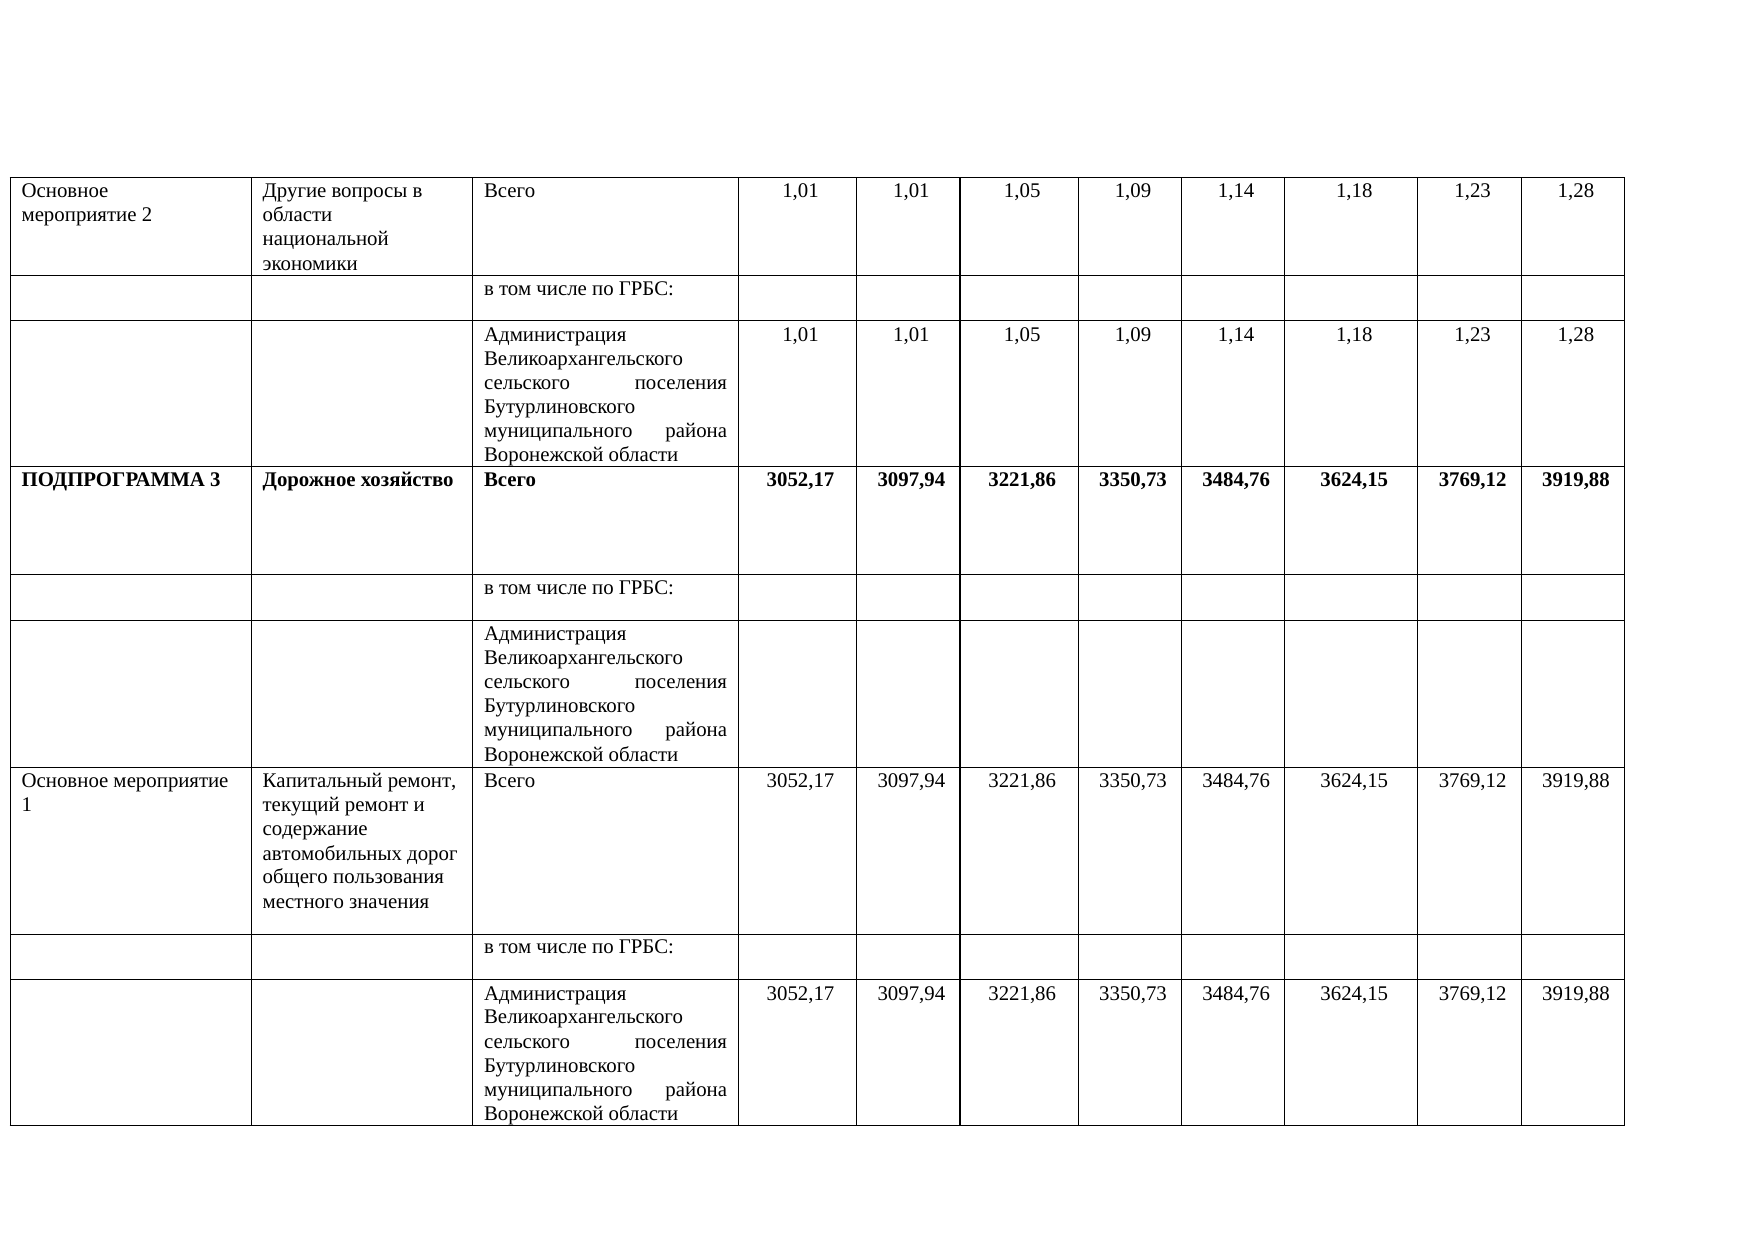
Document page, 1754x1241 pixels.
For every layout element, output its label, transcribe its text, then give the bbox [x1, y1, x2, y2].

table_cell 3624,15 [1285, 467, 1417, 574]
table_cell 3624,15 [1285, 980, 1417, 1125]
table_cell 3052,17 [739, 467, 856, 574]
table_cell [11, 276, 251, 320]
table_cell [857, 276, 959, 320]
table_cell [857, 935, 959, 979]
table_cell [1182, 276, 1284, 320]
table_cell 3350,73 [1079, 768, 1181, 933]
table_cell [11, 621, 251, 767]
table_cell [739, 575, 856, 620]
table_cell 3221,86 [961, 467, 1078, 574]
table_cell [1285, 621, 1417, 767]
table_cell 3769,12 [1418, 980, 1521, 1125]
table_cell 3769,12 [1418, 768, 1521, 933]
table_cell [1522, 621, 1624, 767]
table_cell 1,18 [1285, 321, 1417, 466]
table_cell [1418, 935, 1521, 979]
table_cell [252, 276, 472, 320]
table_cell Другие вопросы в области национальной экономики [252, 178, 472, 274]
table_cell [739, 935, 856, 979]
table_cell [252, 575, 472, 620]
table_cell 3919,88 [1522, 768, 1624, 933]
table_cell Основное мероприятие 1 [11, 768, 251, 933]
table_cell 3097,94 [857, 467, 959, 574]
table_cell [739, 276, 856, 320]
table_cell [961, 276, 1078, 320]
table_cell Всего [473, 768, 738, 933]
table_cell [252, 935, 472, 979]
table_cell 3919,88 [1522, 467, 1624, 574]
table_cell [739, 621, 856, 767]
table_cell 3350,73 [1079, 467, 1181, 574]
table_cell [1285, 935, 1417, 979]
table_cell 3221,86 [961, 980, 1078, 1125]
table_cell в том числе по ГРБС: [473, 276, 738, 320]
table_cell 1,05 [961, 178, 1078, 274]
table_cell 3484,76 [1182, 980, 1284, 1125]
table_cell [1079, 621, 1181, 767]
table_cell [1182, 575, 1284, 620]
table_cell Основное мероприятие 2 [11, 178, 251, 274]
table_cell [1418, 575, 1521, 620]
table_cell [1079, 575, 1181, 620]
table_cell Администрация Великоархангельского сельского поселения Бутурлиновского муниципального района Воронежской области [473, 621, 738, 767]
table_cell 1,05 [961, 321, 1078, 466]
table_cell 1,28 [1522, 178, 1624, 274]
table_cell [1079, 276, 1181, 320]
table_cell [252, 980, 472, 1125]
table_cell [252, 321, 472, 466]
table_cell Дорожное хозяйство [252, 467, 472, 574]
table_cell [11, 321, 251, 466]
table_cell 1,01 [739, 321, 856, 466]
table_cell 3624,15 [1285, 768, 1417, 933]
table_cell [252, 621, 472, 767]
table_cell [961, 935, 1078, 979]
table_cell 3097,94 [857, 980, 959, 1125]
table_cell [473, 321, 738, 466]
table_cell 1,01 [857, 321, 959, 466]
table_cell [11, 575, 251, 620]
table_cell [11, 935, 251, 979]
table_cell [1285, 575, 1417, 620]
table_cell 1,01 [739, 178, 856, 274]
table_cell 1,09 [1079, 321, 1181, 466]
table_cell [11, 980, 251, 1125]
table_cell 1,09 [1079, 178, 1181, 274]
table_cell [1079, 935, 1181, 979]
table_cell Всего [473, 467, 738, 574]
table_cell [1418, 276, 1521, 320]
table_cell Капитальный ремонт, текущий ремонт и содержание автомобильных дорог общего пользования местного значения [252, 768, 472, 933]
table_cell в том числе по ГРБС: [473, 935, 738, 979]
table_cell [1522, 575, 1624, 620]
table_cell 1,14 [1182, 178, 1284, 274]
table_cell 1,01 [857, 178, 959, 274]
table_cell 1,23 [1418, 321, 1521, 466]
table_cell в том числе по ГРБС: [473, 575, 738, 620]
table_cell [1182, 621, 1284, 767]
table_cell 3919,88 [1522, 980, 1624, 1125]
table_cell [857, 575, 959, 620]
table_cell [857, 621, 959, 767]
table_cell 1,28 [1522, 321, 1624, 466]
table_cell 1,14 [1182, 321, 1284, 466]
table_cell 3052,17 [739, 980, 856, 1125]
table_cell [1182, 935, 1284, 979]
table_cell [961, 575, 1078, 620]
table_cell [1522, 276, 1624, 320]
table_cell 3350,73 [1079, 980, 1181, 1125]
table_cell 1,23 [1418, 178, 1521, 274]
table_cell 3484,76 [1182, 768, 1284, 933]
table_cell 3052,17 [739, 768, 856, 933]
table_cell [1285, 276, 1417, 320]
table_cell 3484,76 [1182, 467, 1284, 574]
table_cell ПОДПРОГРАММА 3 [11, 467, 251, 574]
table_cell 1,18 [1285, 178, 1417, 274]
table_cell [1418, 621, 1521, 767]
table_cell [473, 980, 738, 1125]
table_cell [961, 621, 1078, 767]
table_cell 3221,86 [961, 768, 1078, 933]
table_cell [1522, 935, 1624, 979]
table_cell 3097,94 [857, 768, 959, 933]
table_cell Всего [473, 178, 738, 274]
table_cell 3769,12 [1418, 467, 1521, 574]
